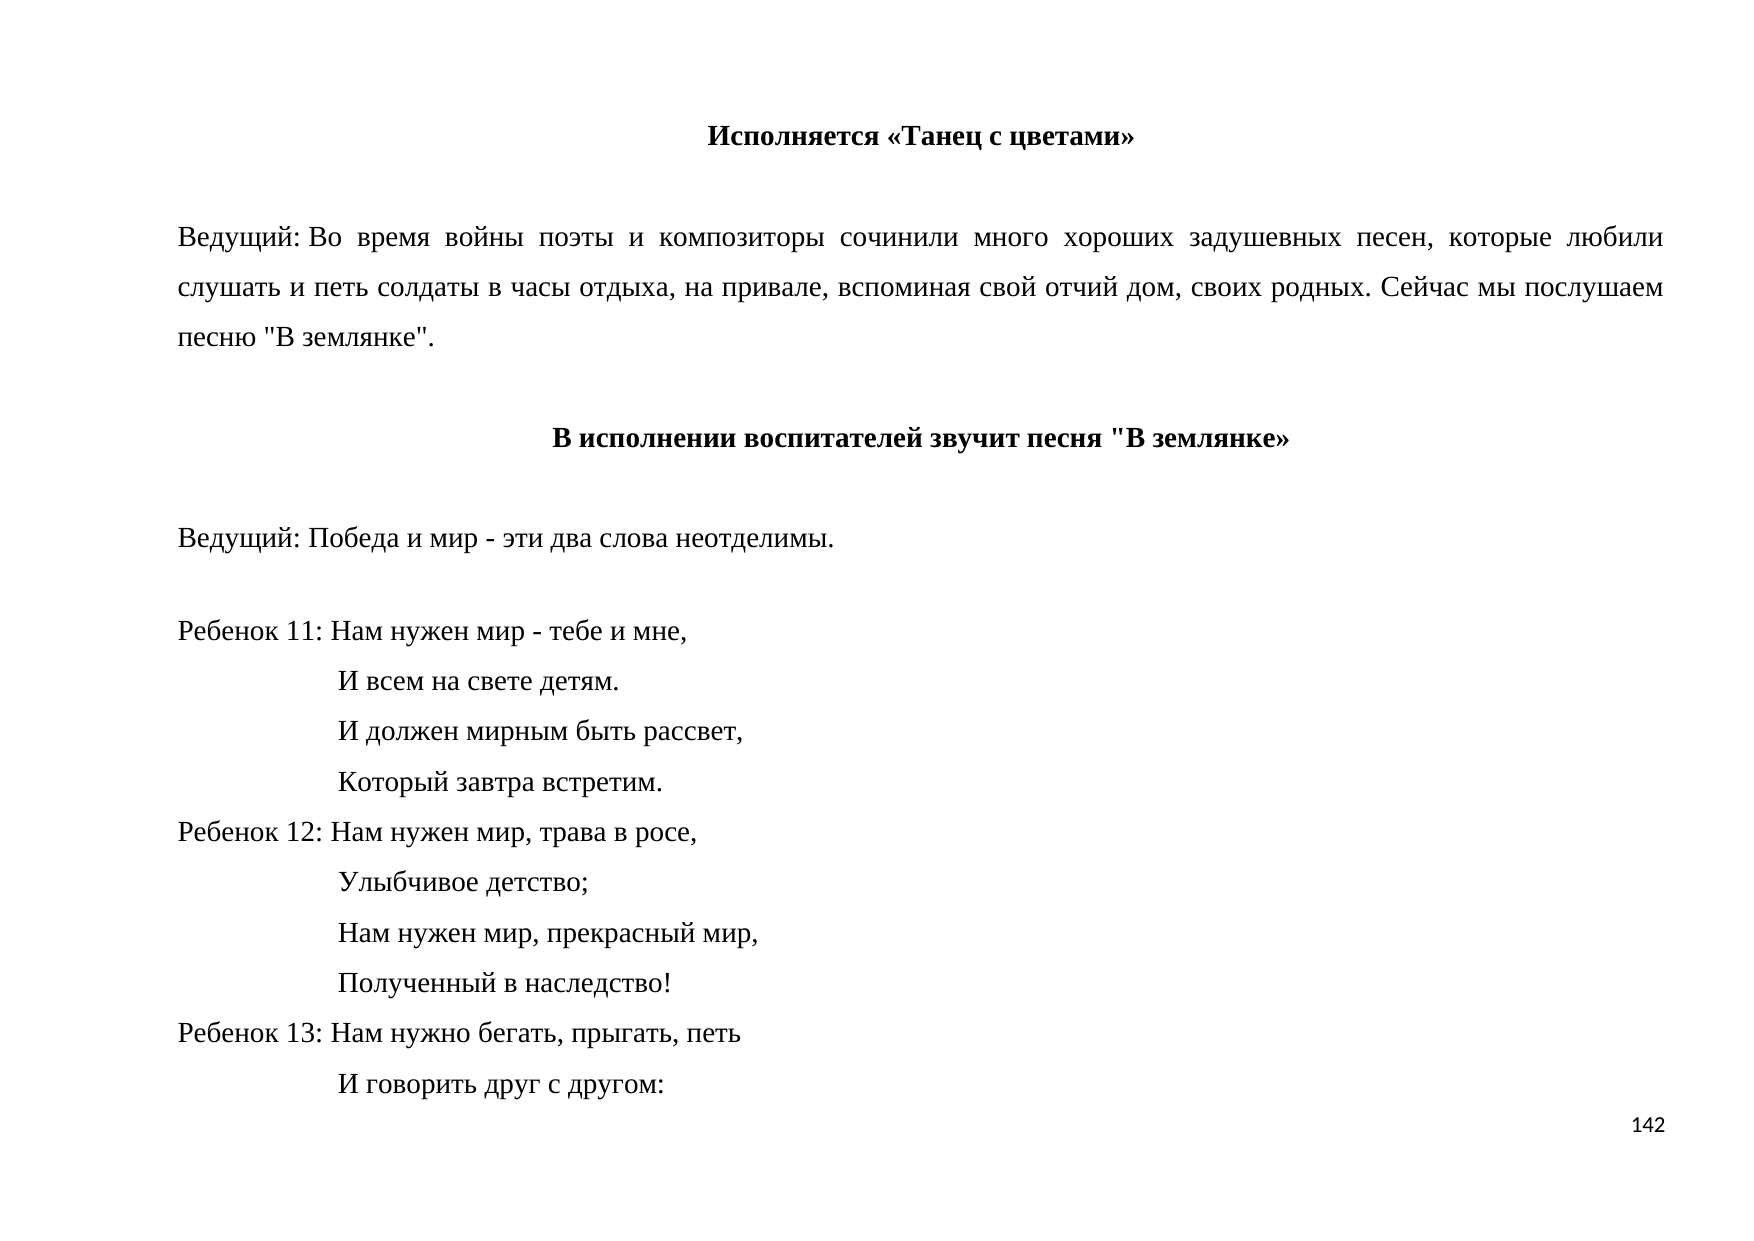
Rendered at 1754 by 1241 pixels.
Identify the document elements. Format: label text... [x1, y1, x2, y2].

text Ведущий: Во время войны поэты и композиторы сочинили много хороших задушевных песен, которые любили слушать и петь солдаты в часы отдыха, на привале, вспоминая свой отчий дом, своих родных. Сейчас мы послушаем песню "В землянке". [177, 219, 1665, 353]
text Улыбчивое детство; [177, 864, 1665, 898]
text Исполняется «Танец с цветами» [177, 118, 1665, 152]
text Ребенок 11: Нам нужен мир - тебе и мне, [177, 613, 1665, 646]
text Который завтра встретим. [177, 764, 1665, 797]
text И говорить друг с другом: [177, 1066, 1665, 1099]
text И всем на свете детям. [177, 663, 1665, 697]
text Ребенок 13: Нам нужно бегать, прыгать, петь [177, 1015, 1665, 1049]
text В исполнении воспитателей звучит песня "В землянке» [177, 420, 1665, 453]
text И должен мирным быть рассвет, [177, 713, 1665, 747]
text Нам нужен мир, прекрасный мир, [177, 915, 1665, 948]
text Полученный в наследство! [177, 965, 1665, 999]
text Ведущий: Победа и мир - эти два слова неотделимы. [177, 521, 1665, 554]
text Ребенок 12: Нам нужен мир, трава в росе, [177, 814, 1665, 848]
